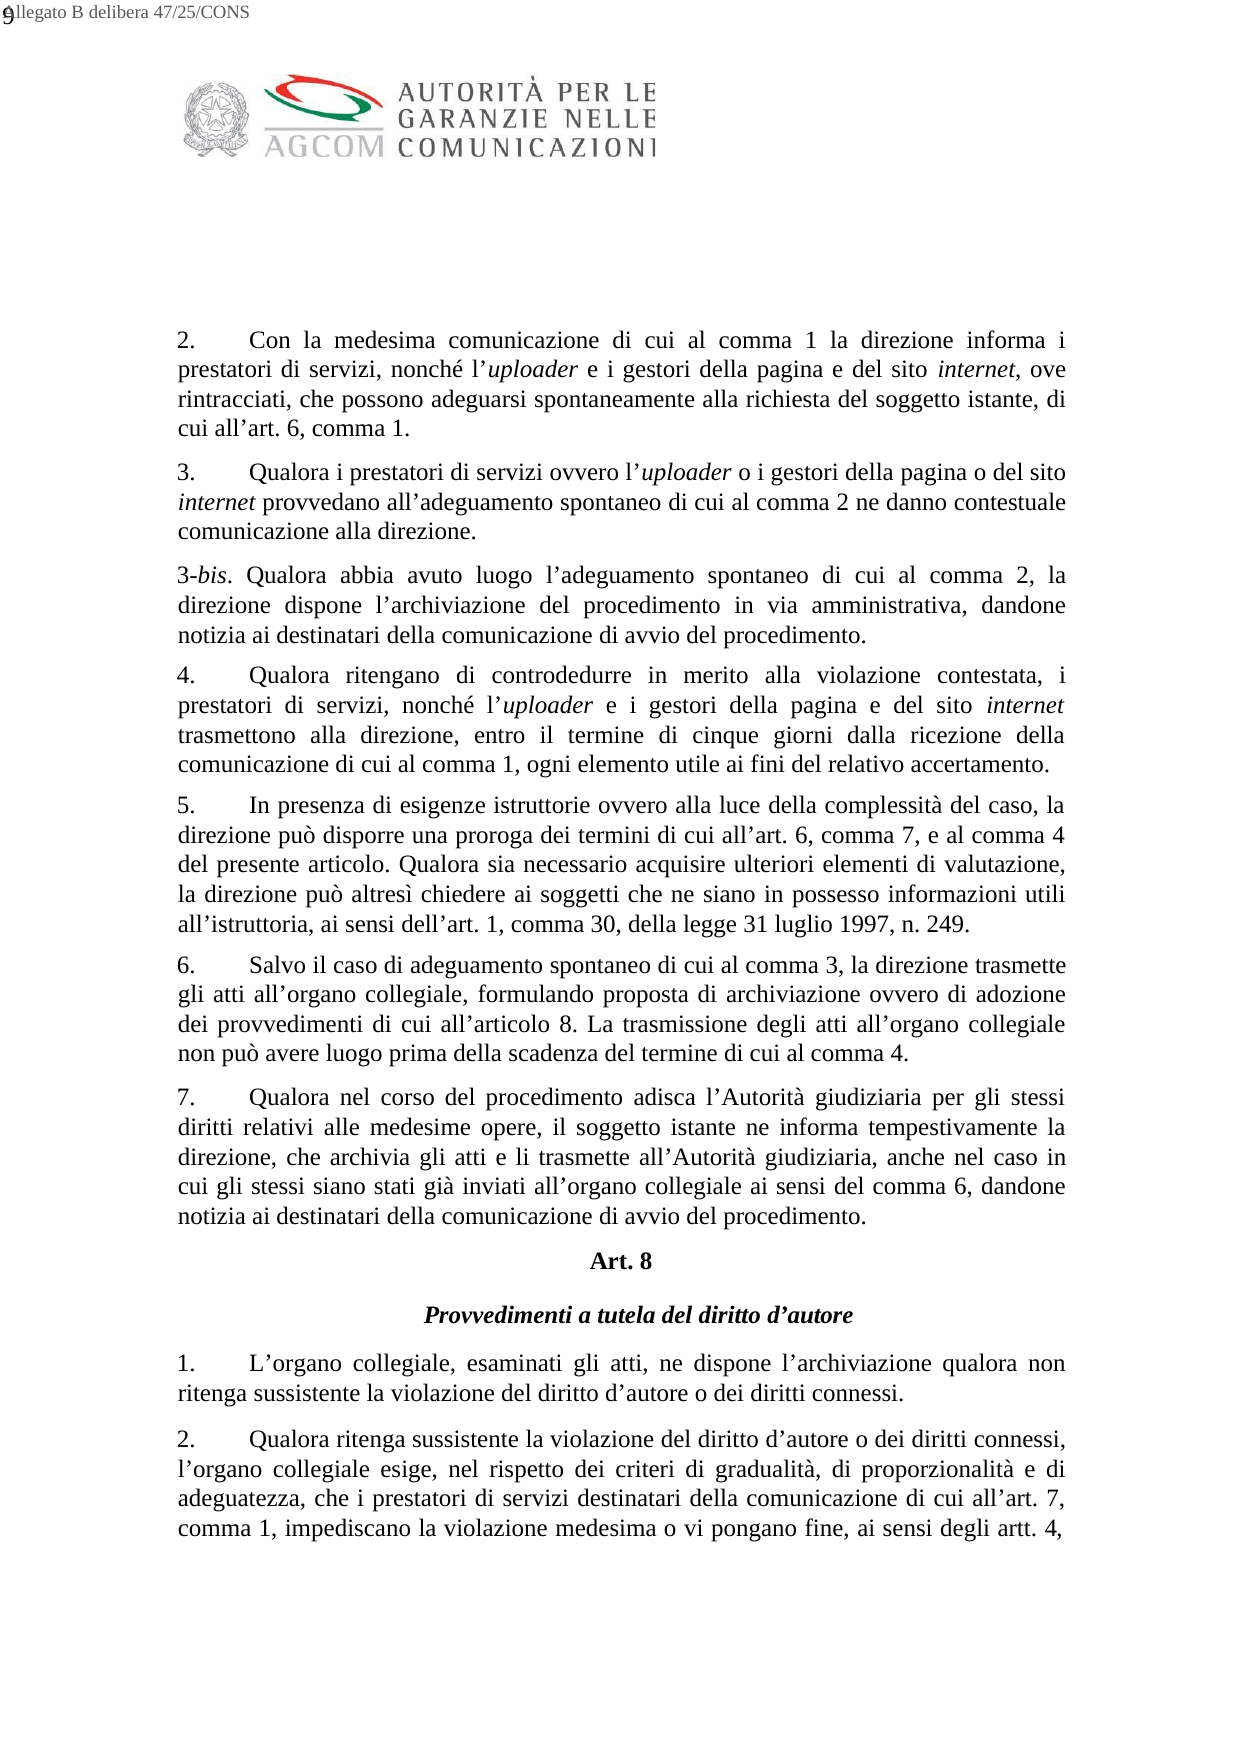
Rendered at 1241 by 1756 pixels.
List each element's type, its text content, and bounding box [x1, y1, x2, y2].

text Art. 8 [165, 1246, 1078, 1275]
text 3-bis. Qualora abbia avuto luogo l’adeguamento spontaneo di cui al comma 2, la direzione dispone l’archiviazione del procedimento in via amministrativa, dandone notizia ai destinatari della comunicazione di avvio del procedimento. [177, 561, 1066, 648]
list Qualora ritenga sussistente la violazione del diritto d’autore o dei diritti connessi, l’organo collegiale esige, nel rispetto dei criteri di gradualità, di proporzionalità e di adeguatezza, che i prestatori di servizi destinatari della comunicazione di cui all’art. 7, comma 1, impediscano la violazione medesima o vi pongano fine, ai sensi degli artt. 4, [177, 1424, 1066, 1542]
list Con la medesima comunicazione di cui al comma 1 la direzione informa i prestatori di servizi, nonché l’uploader e i gestori della pagina e del sito internet, ove rintracciati, che possono adeguarsi spontaneamente alla richiesta del soggetto istante, di cui all’art. 6, comma 1. [177, 325, 1066, 442]
subtitle Provvedimenti a tutela del diritto d’autore [201, 1300, 1078, 1328]
picture [183, 74, 656, 157]
list L’organo collegiale, esaminati gli atti, ne dispone l’archiviazione qualora non ritenga sussistente la violazione del diritto d’autore o dei diritti connessi. [177, 1348, 1066, 1407]
list In presenza di esigenze istruttorie ovvero alla luce della complessità del caso, la direzione può disporre una proroga dei termini di cui all’art. 6, comma 7, e al comma 4 del presente articolo. Qualora sia necessario acquisire ulteriori elementi di valutazione, la direzione può altresì chiedere ai soggetti che ne siano in possesso informazioni utili all’istruttoria, ai sensi dell’art. 1, comma 30, della legge 31 luglio 1997, n. 249. [177, 790, 1066, 937]
list Qualora nel corso del procedimento adisca l’Autorità giudiziaria per gli stessi diritti relativi alle medesime opere, il soggetto istante ne informa tempestivamente la direzione, che archivia gli atti e li trasmette all’Autorità giudiziaria, anche nel caso in cui gli stessi siano stati già inviati all’organo collegiale ai sensi del comma 6, dandone notizia ai destinatari della comunicazione di avvio del procedimento. [177, 1082, 1066, 1229]
list Qualora i prestatori di servizi ovvero l’uploader o i gestori della pagina o del sito internet provvedano all’adeguamento spontaneo di cui al comma 2 ne danno contestuale comunicazione alla direzione. [177, 457, 1066, 545]
list Salvo il caso di adeguamento spontaneo di cui al comma 3, la direzione trasmette gli atti all’organo collegiale, formulando proposta di archiviazione ovvero di adozione dei provvedimenti di cui all’articolo 8. La trasmissione degli atti all’organo collegiale non può avere luogo prima della scadenza del termine di cui al comma 4. [177, 950, 1066, 1067]
list Qualora ritengano di controdedurre in merito alla violazione contestata, i prestatori di servizi, nonché l’uploader e i gestori della pagina e del sito internet trasmettono alla direzione, entro il termine di cinque giorni dalla ricezione della comunicazione di cui al comma 1, ogni elemento utile ai fini del relativo accertamento. [177, 661, 1066, 778]
